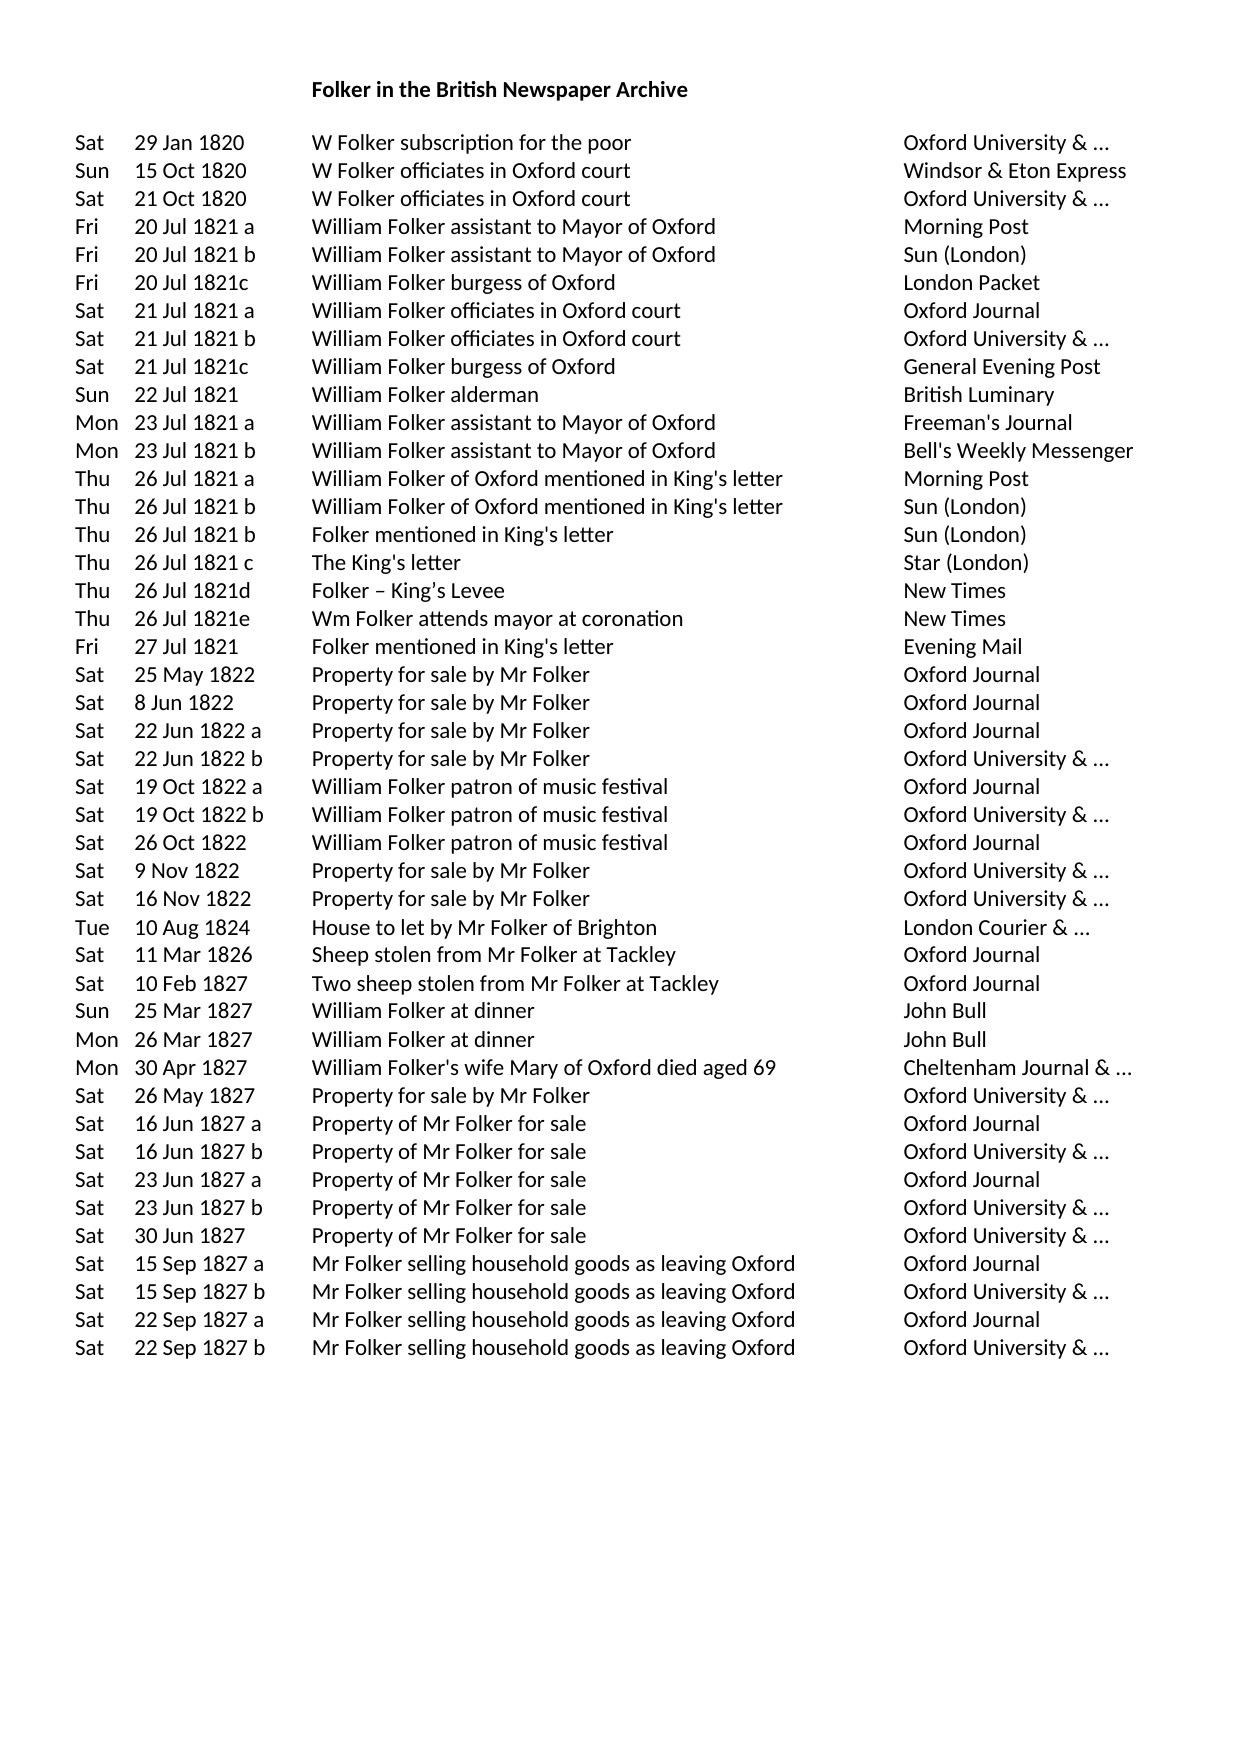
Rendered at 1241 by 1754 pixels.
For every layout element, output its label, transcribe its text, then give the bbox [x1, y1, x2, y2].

text Sat 21 Oct 1820 W Folker officiates in Oxford court Oxford University & ... [75, 184, 1165, 212]
text Sat 22 Jun 1822 a Property for sale by Mr Folker Oxford Journal [75, 716, 1165, 744]
text Sat 23 Jun 1827 b Property of Mr Folker for sale Oxford University & ... [75, 1193, 1165, 1221]
text Sat 25 May 1822 Property for sale by Mr Folker Oxford Journal [75, 660, 1165, 688]
text Thu 26 Jul 1821 b William Folker of Oxford mentioned in King's letter Sun (London) [75, 492, 1165, 520]
text Sat 11 Mar 1826 Sheep stolen from Mr Folker at Tackley Oxford Journal [75, 941, 1165, 969]
text Thu 26 Jul 1821e Wm Folker attends mayor at coronation New Times [75, 604, 1165, 632]
text Sun 22 Jul 1821 William Folker alderman British Luminary [75, 380, 1165, 408]
text Sat 26 Oct 1822 William Folker patron of music festival Oxford Journal [75, 828, 1165, 857]
text Folker in the British Newspaper Archive [75, 75, 1165, 103]
text Sat 19 Oct 1822 b William Folker patron of music festival Oxford University & ... [75, 801, 1165, 828]
text Sat 29 Jan 1820 W Folker subscription for the poor Oxford University & ... [75, 128, 1165, 156]
text Sat 15 Sep 1827 b Mr Folker selling household goods as leaving Oxford Oxford University & ... [75, 1277, 1165, 1305]
text Fri 27 Jul 1821 Folker mentioned in King's letter Evening Mail [75, 632, 1165, 660]
text Sat 9 Nov 1822 Property for sale by Mr Folker Oxford University & ... [75, 857, 1165, 884]
text Thu 26 Jul 1821 a William Folker of Oxford mentioned in King's letter Morning Post [75, 464, 1165, 492]
text Sat 8 Jun 1822 Property for sale by Mr Folker Oxford Journal [75, 688, 1165, 716]
text Sun 15 Oct 1820 W Folker officiates in Oxford court Windsor & Eton Express [75, 156, 1165, 184]
text Mon 23 Jul 1821 b William Folker assistant to Mayor of Oxford Bell's Weekly Messenger [75, 436, 1165, 464]
text Sat 21 Jul 1821c William Folker burgess of Oxford General Evening Post [75, 352, 1165, 380]
text Sat 16 Nov 1822 Property for sale by Mr Folker Oxford University & ... [75, 884, 1165, 913]
text Sun 25 Mar 1827 William Folker at dinner John Bull [75, 997, 1165, 1025]
text Sat 15 Sep 1827 a Mr Folker selling household goods as leaving Oxford Oxford Journal [75, 1249, 1165, 1277]
text Sat 19 Oct 1822 a William Folker patron of music festival Oxford Journal [75, 772, 1165, 801]
text Sat 22 Sep 1827 a Mr Folker selling household goods as leaving Oxford Oxford Journal [75, 1305, 1165, 1333]
text Thu 26 Jul 1821d Folker – King’s Levee New Times [75, 576, 1165, 604]
text Fri 20 Jul 1821 a William Folker assistant to Mayor of Oxford Morning Post [75, 212, 1165, 240]
text Fri 20 Jul 1821 b William Folker assistant to Mayor of Oxford Sun (London) [75, 240, 1165, 268]
text Thu 26 Jul 1821 b Folker mentioned in King's letter Sun (London) [75, 520, 1165, 548]
text Sat 30 Jun 1827 Property of Mr Folker for sale Oxford University & ... [75, 1221, 1165, 1249]
text Sat 10 Feb 1827 Two sheep stolen from Mr Folker at Tackley Oxford Journal [75, 969, 1165, 997]
text Sat 16 Jun 1827 a Property of Mr Folker for sale Oxford Journal [75, 1109, 1165, 1137]
text Mon 23 Jul 1821 a William Folker assistant to Mayor of Oxford Freeman's Journal [75, 408, 1165, 436]
text Mon 30 Apr 1827 William Folker's wife Mary of Oxford died aged 69 Cheltenham Journal & ... [75, 1053, 1165, 1081]
text Mon 26 Mar 1827 William Folker at dinner John Bull [75, 1025, 1165, 1053]
text Sat 16 Jun 1827 b Property of Mr Folker for sale Oxford University & ... [75, 1137, 1165, 1165]
text Sat 23 Jun 1827 a Property of Mr Folker for sale Oxford Journal [75, 1165, 1165, 1193]
text Fri 20 Jul 1821c William Folker burgess of Oxford London Packet [75, 268, 1165, 296]
text Sat 26 May 1827 Property for sale by Mr Folker Oxford University & ... [75, 1081, 1165, 1109]
text Sat 21 Jul 1821 a William Folker officiates in Oxford court Oxford Journal [75, 296, 1165, 324]
text Sat 22 Jun 1822 b Property for sale by Mr Folker Oxford University & ... [75, 744, 1165, 772]
text Sat 21 Jul 1821 b William Folker officiates in Oxford court Oxford University & ... [75, 324, 1165, 352]
text Thu 26 Jul 1821 c The King's letter Star (London) [75, 548, 1165, 576]
text Tue 10 Aug 1824 House to let by Mr Folker of Brighton London Courier & ... [75, 913, 1165, 941]
text Sat 22 Sep 1827 b Mr Folker selling household goods as leaving Oxford Oxford University & ... [75, 1333, 1165, 1361]
